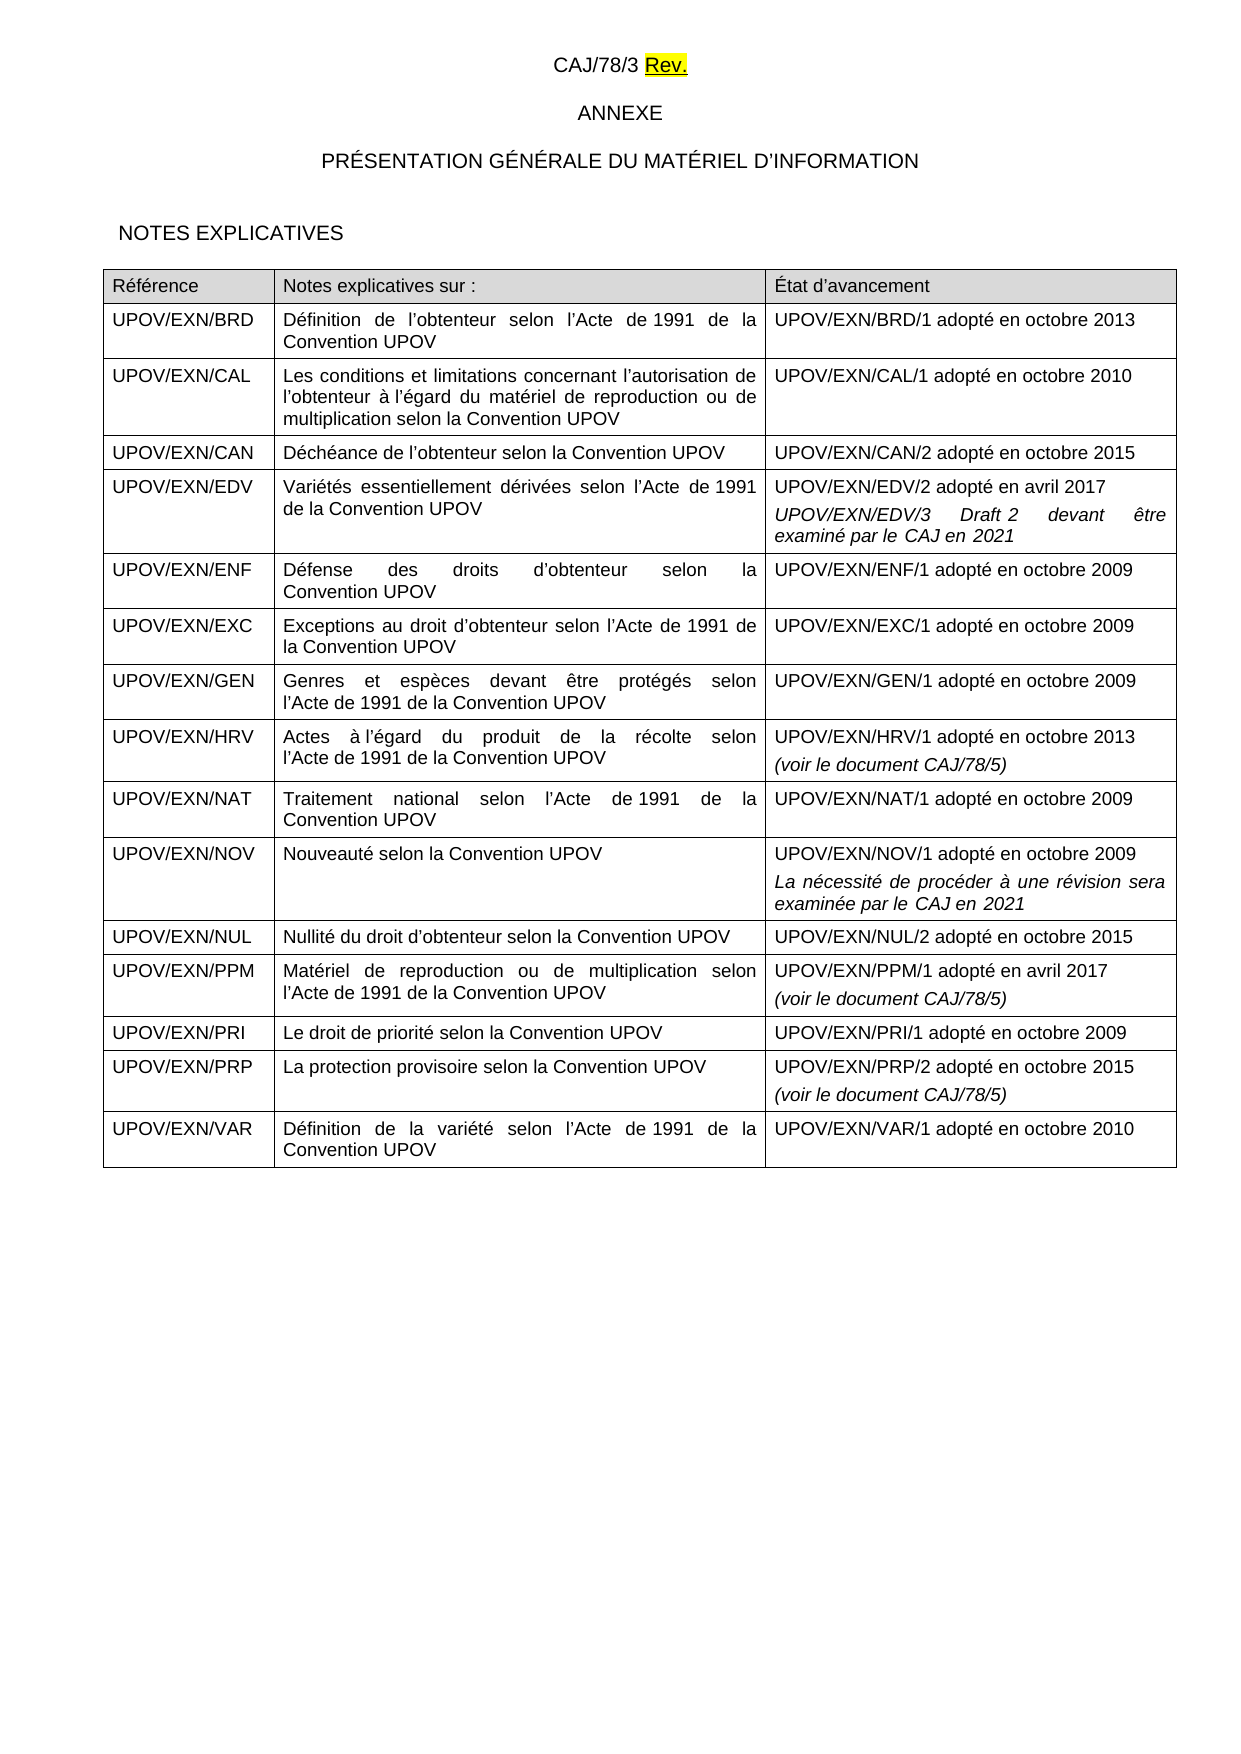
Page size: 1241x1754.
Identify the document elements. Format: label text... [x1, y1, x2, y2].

table_cell UPOV/EXN/BRD [104, 304, 274, 358]
table_cell UPOV/EXN/CAN [104, 436, 274, 469]
table_cell Déchéance de l’obtenteur selon la Convention UPOV [275, 436, 765, 469]
table_cell Nouveauté selon la Convention UPOV [275, 838, 765, 920]
table_cell Définition de la variété selon l’Acte de 1991 de la Convention UPOV [275, 1112, 765, 1167]
table_cell UPOV/EXN/PRI/1 adopté en octobre 2009 [766, 1017, 1176, 1049]
table_cell UPOV/EXN/NAT/1 adopté en octobre 2009 [766, 782, 1176, 836]
table_cell UPOV/EXN/PRI [104, 1017, 274, 1049]
table_cell Nullité du droit d’obtenteur selon la Convention UPOV [275, 921, 765, 954]
table_cell Actes à l’égard du produit de la récolte selon l’Acte de 1991 de la Convention UPOV [275, 720, 765, 781]
table_cell UPOV/EXN/NUL [104, 921, 274, 954]
table_cell UPOV/EXN/BRD/1 adopté en octobre 2013 [766, 304, 1176, 358]
table_header Notes explicatives sur : [275, 270, 765, 303]
table_cell UPOV/EXN/VAR [104, 1112, 274, 1167]
table_cell UPOV/EXN/VAR/1 adopté en octobre 2010 [766, 1112, 1176, 1167]
table_cell Les conditions et limitations concernant l’autorisation de l’obtenteur à l’égard du matériel de reproduction ou de multiplication selon la Convention UPOV [275, 359, 765, 435]
table_cell UPOV/EXN/PPM/1 adopté en avril 2017 (voir le document CAJ/78/5) [766, 955, 1176, 1016]
table_cell UPOV/EXN/ENF/1 adopté en octobre 2009 [766, 554, 1176, 608]
text PRÉSENTATION GÉNÉRALE DU MATÉRIEL D’INFORMATION [118, 149, 1122, 173]
table_cell UPOV/EXN/EDV/2 adopté en avril 2017 UPOV/EXN/EDV/3 Draft 2 devant être examiné par le CAJ en 2021 [766, 470, 1176, 553]
table_cell UPOV/EXN/GEN/1 adopté en octobre 2009 [766, 665, 1176, 719]
table_cell UPOV/EXN/CAL [104, 359, 274, 435]
table_cell UPOV/EXN/NOV [104, 838, 274, 920]
table_cell UPOV/EXN/PRP [104, 1051, 274, 1111]
table_cell Traitement national selon l’Acte de 1991 de la Convention UPOV [275, 782, 765, 836]
table_cell UPOV/EXN/NOV/1 adopté en octobre 2009 La nécessité de procéder à une révision sera examinée par le CAJ en 2021 [766, 838, 1176, 920]
table_header État d’avancement [766, 270, 1176, 303]
table_cell UPOV/EXN/ENF [104, 554, 274, 608]
table_header Référence [104, 270, 274, 303]
table_cell UPOV/EXN/HRV [104, 720, 274, 781]
table_cell Genres et espèces devant être protégés selon l’Acte de 1991 de la Convention UPOV [275, 665, 765, 719]
table_cell Matériel de reproduction ou de multiplication selon l’Acte de 1991 de la Convention UPOV [275, 955, 765, 1016]
table_cell UPOV/EXN/CAN/2 adopté en octobre 2015 [766, 436, 1176, 469]
table_cell Définition de l’obtenteur selon l’Acte de 1991 de la Convention UPOV [275, 304, 765, 358]
table_cell Variétés essentiellement dérivées selon l’Acte de 1991 de la Convention UPOV [275, 470, 765, 553]
table_cell UPOV/EXN/EDV [104, 470, 274, 553]
table_cell Exceptions au droit d’obtenteur selon l’Acte de 1991 de la Convention UPOV [275, 609, 765, 664]
table_cell UPOV/EXN/EXC/1 adopté en octobre 2009 [766, 609, 1176, 664]
table_cell UPOV/EXN/PPM [104, 955, 274, 1016]
text NOTES EXPLICATIVES [118, 221, 1122, 245]
table_cell UPOV/EXN/HRV/1 adopté en octobre 2013 (voir le document CAJ/78/5) [766, 720, 1176, 781]
table_cell UPOV/EXN/GEN [104, 665, 274, 719]
table_cell UPOV/EXN/NAT [104, 782, 274, 836]
table_cell UPOV/EXN/NUL/2 adopté en octobre 2015 [766, 921, 1176, 954]
table_cell La protection provisoire selon la Convention UPOV [275, 1051, 765, 1111]
table_cell Défense des droits d’obtenteur selon la Convention UPOV [275, 554, 765, 608]
table_cell UPOV/EXN/CAL/1 adopté en octobre 2010 [766, 359, 1176, 435]
table_cell UPOV/EXN/EXC [104, 609, 274, 664]
table_cell UPOV/EXN/PRP/2 adopté en octobre 2015 (voir le document CAJ/78/5) [766, 1051, 1176, 1111]
table_cell Le droit de priorité selon la Convention UPOV [275, 1017, 765, 1049]
